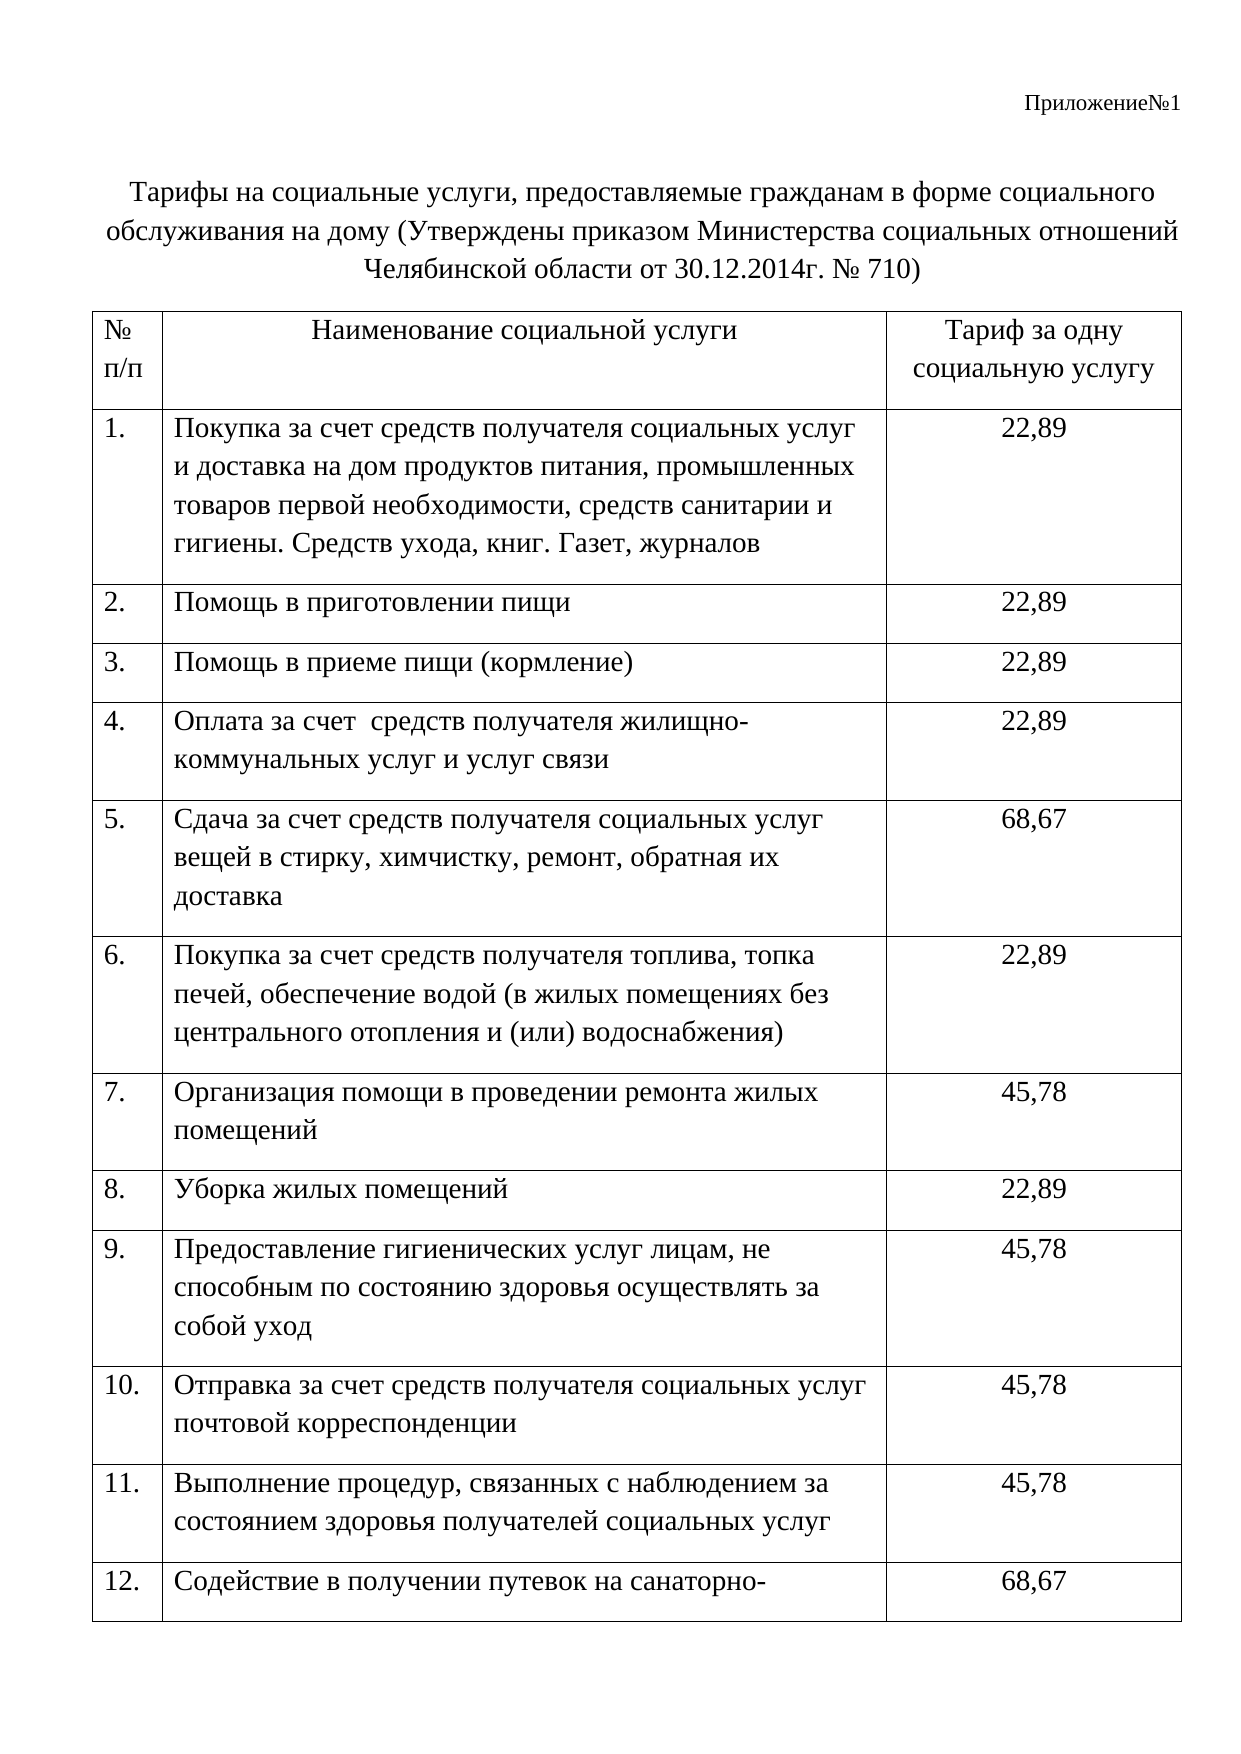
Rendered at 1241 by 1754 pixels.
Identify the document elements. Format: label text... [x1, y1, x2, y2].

table_header Тариф за одну социальную услугу [887, 312, 1181, 409]
table_cell 22,89 [887, 585, 1181, 643]
table_cell 45,78 [887, 1465, 1181, 1562]
table_cell 3. [93, 644, 162, 702]
table_cell 12. [93, 1563, 162, 1621]
table_cell Организация помощи в проведении ремонта жилых помещений [163, 1074, 886, 1170]
table_cell 1. [93, 410, 162, 583]
table_cell 22,89 [887, 644, 1181, 702]
table_cell 2. [93, 585, 162, 643]
table_cell Выполнение процедур, связанных с наблюдением за состоянием здоровья получателей социальных услуг [163, 1465, 886, 1562]
table_cell 8. [93, 1171, 162, 1230]
table_cell 45,78 [887, 1231, 1181, 1366]
text Приложение№1 [103, 89, 1181, 115]
table_cell Предоставление гигиенических услуг лицам, не способным по состоянию здоровья осуществлять за собой уход [163, 1231, 886, 1366]
table_cell 45,78 [887, 1074, 1181, 1170]
table_cell 22,89 [887, 1171, 1181, 1230]
table_cell 6. [93, 937, 162, 1073]
table_header Наименование социальной услуги [163, 312, 886, 409]
table_header № п/п [93, 312, 162, 409]
table_cell 9. [93, 1231, 162, 1366]
table_cell Помощь в приеме пищи (кормление) [163, 644, 886, 702]
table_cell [163, 1563, 886, 1621]
table_cell 11. [93, 1465, 162, 1562]
table_cell 4. [93, 703, 162, 800]
table_cell 45,78 [887, 1367, 1181, 1464]
table_cell Покупка за счет средств получателя социальных услуг и доставка на дом продуктов питания, промышленных товаров первой необходимости, средств санитарии и гигиены. Средств ухода, книг. Газет, журналов [163, 410, 886, 583]
table_cell 7. [93, 1074, 162, 1170]
table_cell Помощь в приготовлении пищи [163, 585, 886, 643]
table_cell 68,67 [887, 1563, 1181, 1621]
table_cell 22,89 [887, 703, 1181, 800]
table_cell 22,89 [887, 410, 1181, 583]
text Тарифы на социальные услуги, предоставляемые гражданам в форме социального обслуживания на дому (Утверждены приказом Министерства социальных отношений Челябинской области от 30.12.2014г. № 710) [103, 174, 1181, 285]
table_cell 22,89 [887, 937, 1181, 1073]
table_cell Уборка жилых помещений [163, 1171, 886, 1230]
table_cell 10. [93, 1367, 162, 1464]
table_cell Оплата за счет средств получателя жилищно-коммунальных услуг и услуг связи [163, 703, 886, 800]
table_cell Покупка за счет средств получателя топлива, топка печей, обеспечение водой (в жилых помещениях без центрального отопления и (или) водоснабжения) [163, 937, 886, 1073]
table_cell Отправка за счет средств получателя социальных услуг почтовой корреспонденции [163, 1367, 886, 1464]
table_cell 68,67 [887, 801, 1181, 936]
table_cell Сдача за счет средств получателя социальных услуг вещей в стирку, химчистку, ремонт, обратная их доставка [163, 801, 886, 936]
table_cell 5. [93, 801, 162, 936]
